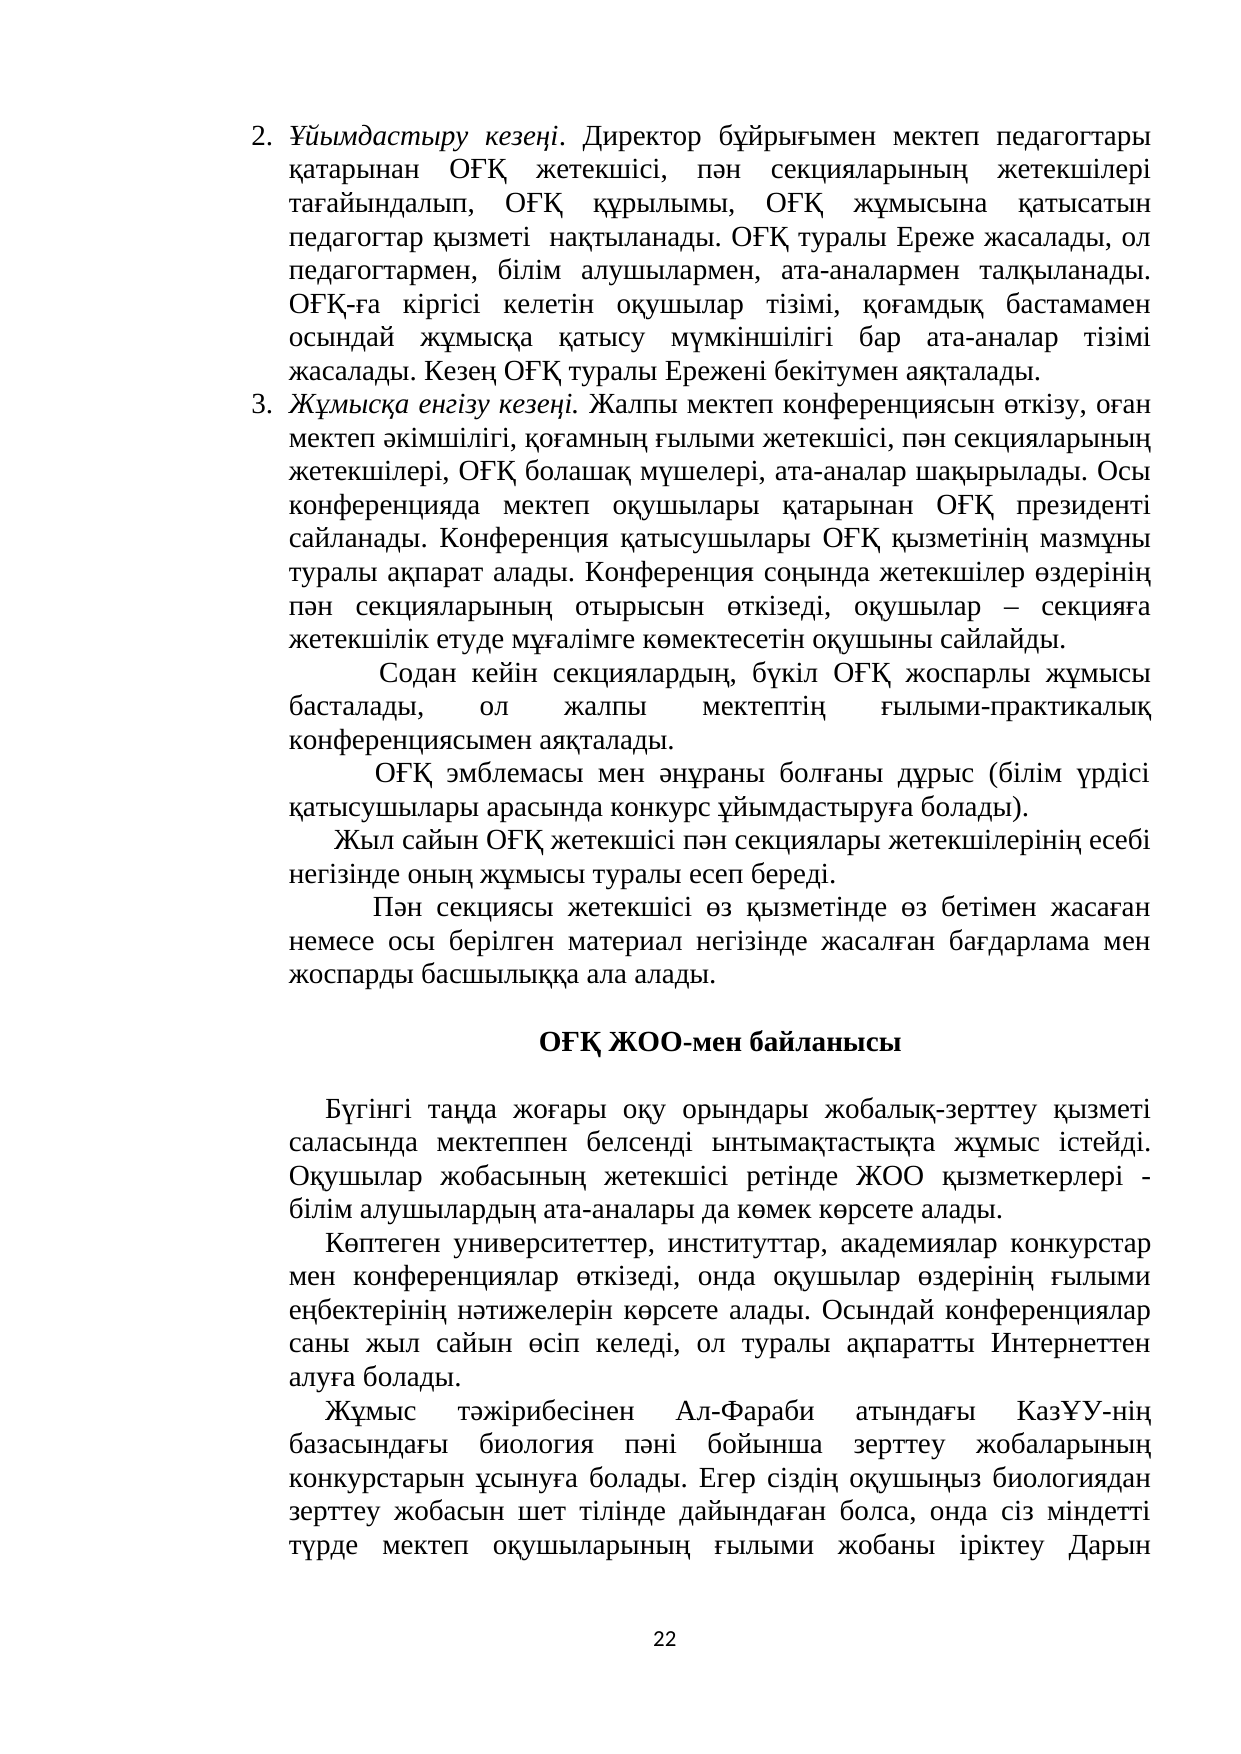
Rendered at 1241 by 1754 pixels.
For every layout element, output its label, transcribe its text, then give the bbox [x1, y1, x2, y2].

list Жыл сайын ОҒҚ жетекшісі пән секциялары жетекшілерінің есебі негізінде оның жұмысы туралы есеп береді. [288, 822, 1152, 889]
list Содан кейін секциялардың, бүкіл ОҒҚ жоспарлы жұмысы басталады, ол жалпы мектептің ғылыми-практикалық конференциясымен аяқталады. [288, 655, 1152, 755]
list Ұйымдастыру кезеңі. Директор бұйрығымен мектеп педагогтары қатарынан ОҒҚ жетекшісі, пән секцияларының жетекшілері тағайындалып, ОҒҚ құрылымы, ОҒҚ жұмысына қатысатын педагогтар қызметі нақтыланады. ОҒҚ туралы Ереже жасалады, ол педагогтармен, білім алушылармен, ата-аналармен талқыланады. ОҒҚ-ға кіргісі келетін оқушылар тізімі, қоғамдық бастамамен осындай жұмысқа қатысу мүмкіншілігі бар ата-аналар тізімі жасалады. Кезең ОҒҚ туралы Ережені бекітумен аяқталады. [251, 118, 1152, 386]
list Бүгінгі таңда жоғары оқу орындары жобалық-зерттеу қызметі саласында мектеппен белсенді ынтымақтастықта жұмыс істейді. Оқушылар жобасының жетекшісі ретінде ЖОО қызметкерлері - білім алушылардың ата-аналары да көмек көрсете алады. [288, 1091, 1152, 1225]
list ОҒҚ эмблемасы мен әнұраны болғаны дұрыс (білім үрдісі қатысушылары арасында конкурс ұйымдастыруға болады). [288, 755, 1152, 822]
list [288, 1393, 1152, 1560]
list Көптеген университеттер, институттар, академиялар конкурстар мен конференциялар өткізеді, онда оқушылар өздерінің ғылыми еңбектерінің нәтижелерін көрсете алады. Осындай конференциялар саны жыл сайын өсіп келеді, ол туралы ақпаратты Интернеттен алуға болады. [288, 1225, 1152, 1393]
list Жұмысқа енгізу кезеңі. Жалпы мектеп конференциясын өткізу, оған мектеп әкімшілігі, қоғамның ғылыми жетекшісі, пән секцияларының жетекшілері, ОҒҚ болашақ мүшелері, ата-аналар шақырылады. Осы конференцияда мектеп оқушылары қатарынан ОҒҚ президенті сайланады. Конференция қатысушылары ОҒҚ қызметінің мазмұны туралы ақпарат алады. Конференция соңында жетекшілер өздерінің пән секцияларының отырысын өткізеді, оқушылар – секцияға жетекшілік етуде мұғалімге көмектесетін оқушыны сайлайды. [251, 386, 1152, 655]
list ОҒҚ ЖОО-мен байланысы [288, 1024, 1152, 1057]
list Пән секциясы жетекшісі өз қызметінде өз бетімен жасаған немесе осы берілген материал негізінде жасалған бағдарлама мен жоспарды басшылыққа ала алады. [288, 889, 1152, 990]
